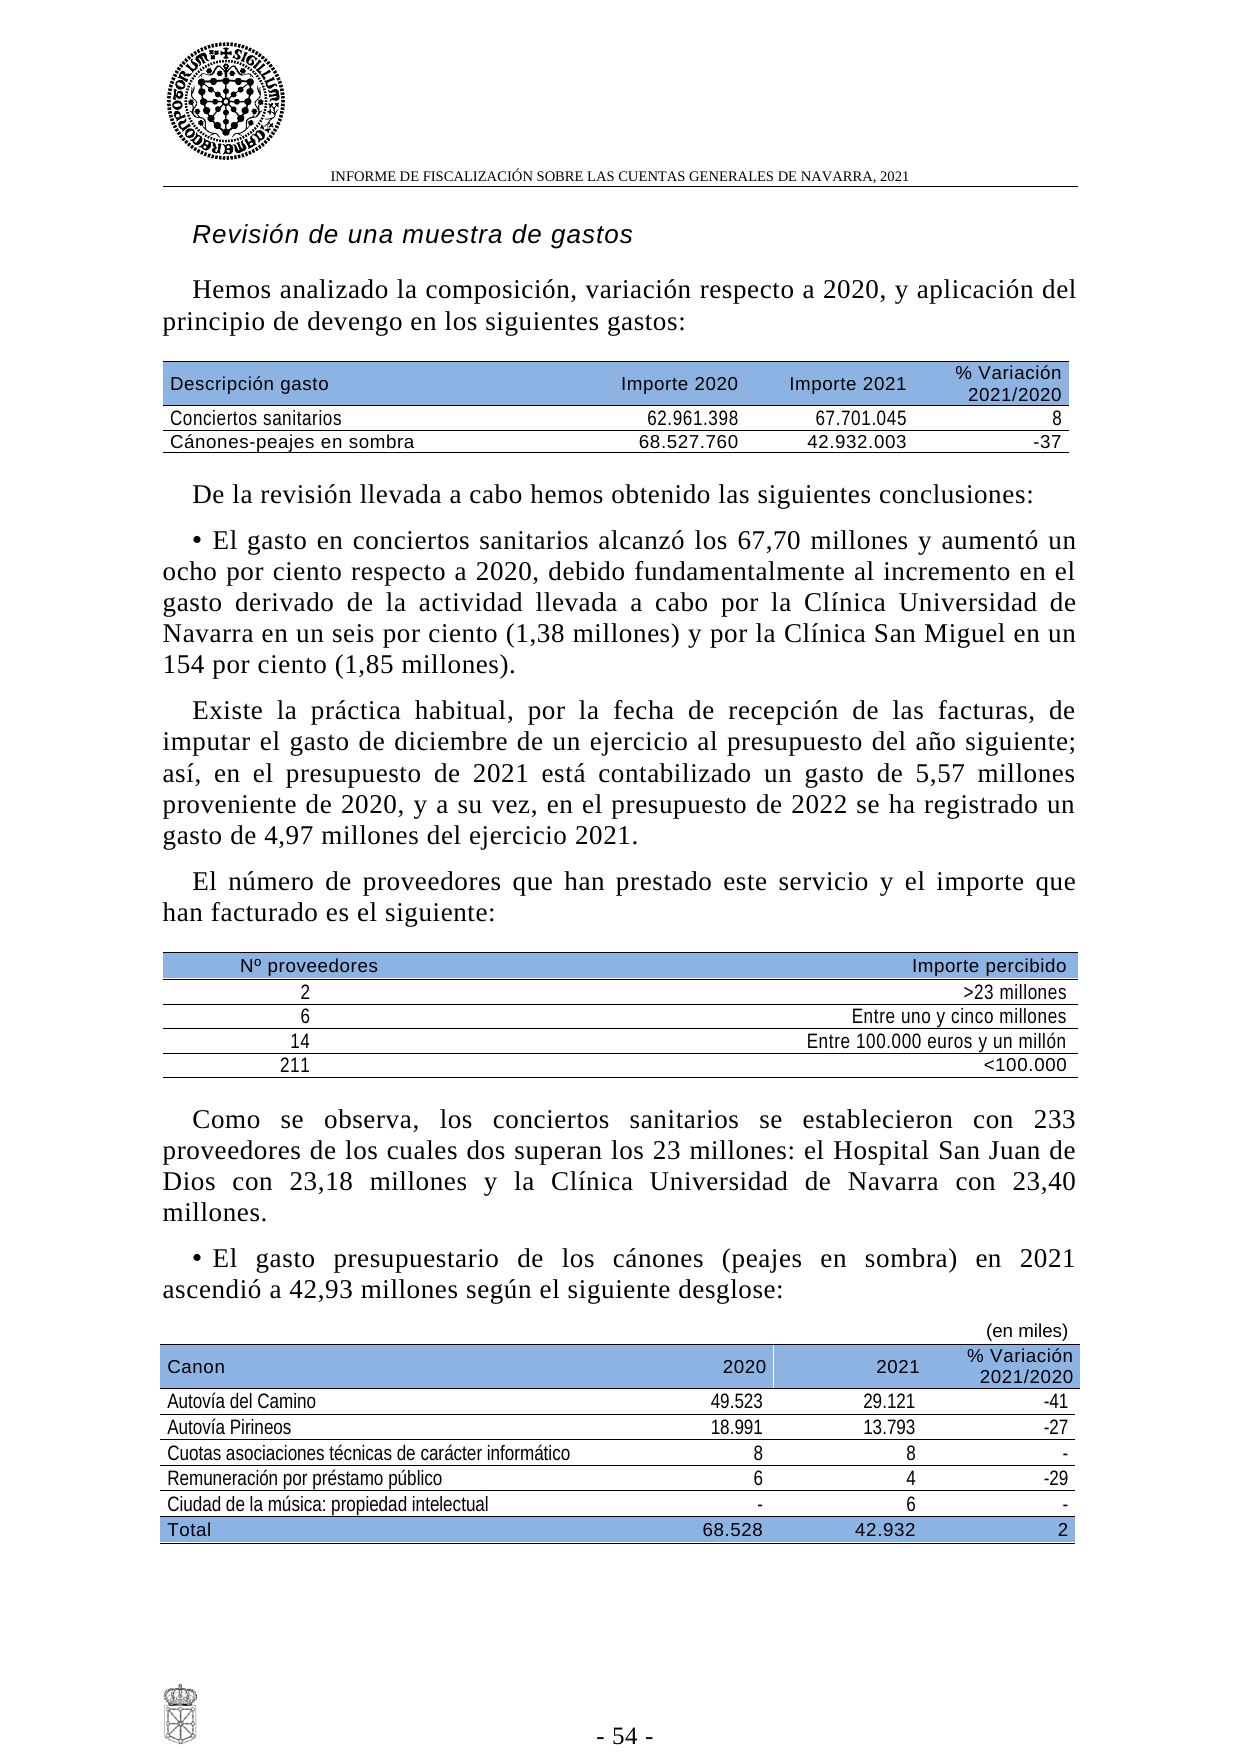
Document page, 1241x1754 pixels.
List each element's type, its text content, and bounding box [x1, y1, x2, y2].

list El gasto en conciertos sanitarios alcanzó los 67,70 millones y aumentó un ocho por ciento respecto a 2020, debido fundamentalmente al incremento en el gasto derivado de la actividad llevada a cabo por la Clínica Universidad de Navarra en un seis por ciento (1,38 millones) y por la Clínica San Miguel en un 154 por ciento (1,85 millones). [162, 524, 1078, 680]
list El gasto presupuestario de los cánones (peajes en sombra) en 2021 ascendió a 42,93 millones según el siguiente desglose: [162, 1242, 1078, 1304]
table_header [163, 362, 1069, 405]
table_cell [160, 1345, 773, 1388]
text De la revisión llevada a cabo hemos obtenido las siguientes conclusiones: [162, 478, 1078, 509]
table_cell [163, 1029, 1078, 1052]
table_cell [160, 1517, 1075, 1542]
picture [162, 1683, 198, 1745]
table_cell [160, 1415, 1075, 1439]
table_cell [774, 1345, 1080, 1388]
text Revisión de una muestra de gastos [162, 219, 1078, 249]
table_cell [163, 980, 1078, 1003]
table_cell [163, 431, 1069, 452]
text Existe la práctica habitual, por la fecha de recepción de las facturas, de imputar el gasto de diciembre de un ejercicio al presupuesto del año siguiente; así, en el presupuesto de 2021 está contabilizado un gasto de 5,57 millones proveniente de 2020, y a su vez, en el presupuesto de 2022 se ha registrado un gasto de 4,97 millones del ejercicio 2021. [162, 694, 1078, 850]
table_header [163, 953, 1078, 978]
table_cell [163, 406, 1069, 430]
text Como se observa, los conciertos sanitarios se establecieron con 233 proveedores de los cuales dos superan los 23 millones: el Hospital San Juan de Dios con 23,18 millones y la Clínica Universidad de Navarra con 23,40 millones. [162, 1103, 1078, 1228]
picture [162, 38, 289, 164]
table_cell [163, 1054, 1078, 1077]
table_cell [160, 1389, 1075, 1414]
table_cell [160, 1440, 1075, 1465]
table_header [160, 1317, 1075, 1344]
text El número de proveedores que han prestado este servicio y el importe que han facturado es el siguiente: [162, 865, 1078, 927]
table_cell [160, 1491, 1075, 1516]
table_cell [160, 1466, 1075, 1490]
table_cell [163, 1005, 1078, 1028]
text Hemos analizado la composición, variación respecto a 2020, y aplicación del principio de devengo en los siguientes gastos: [162, 274, 1078, 336]
